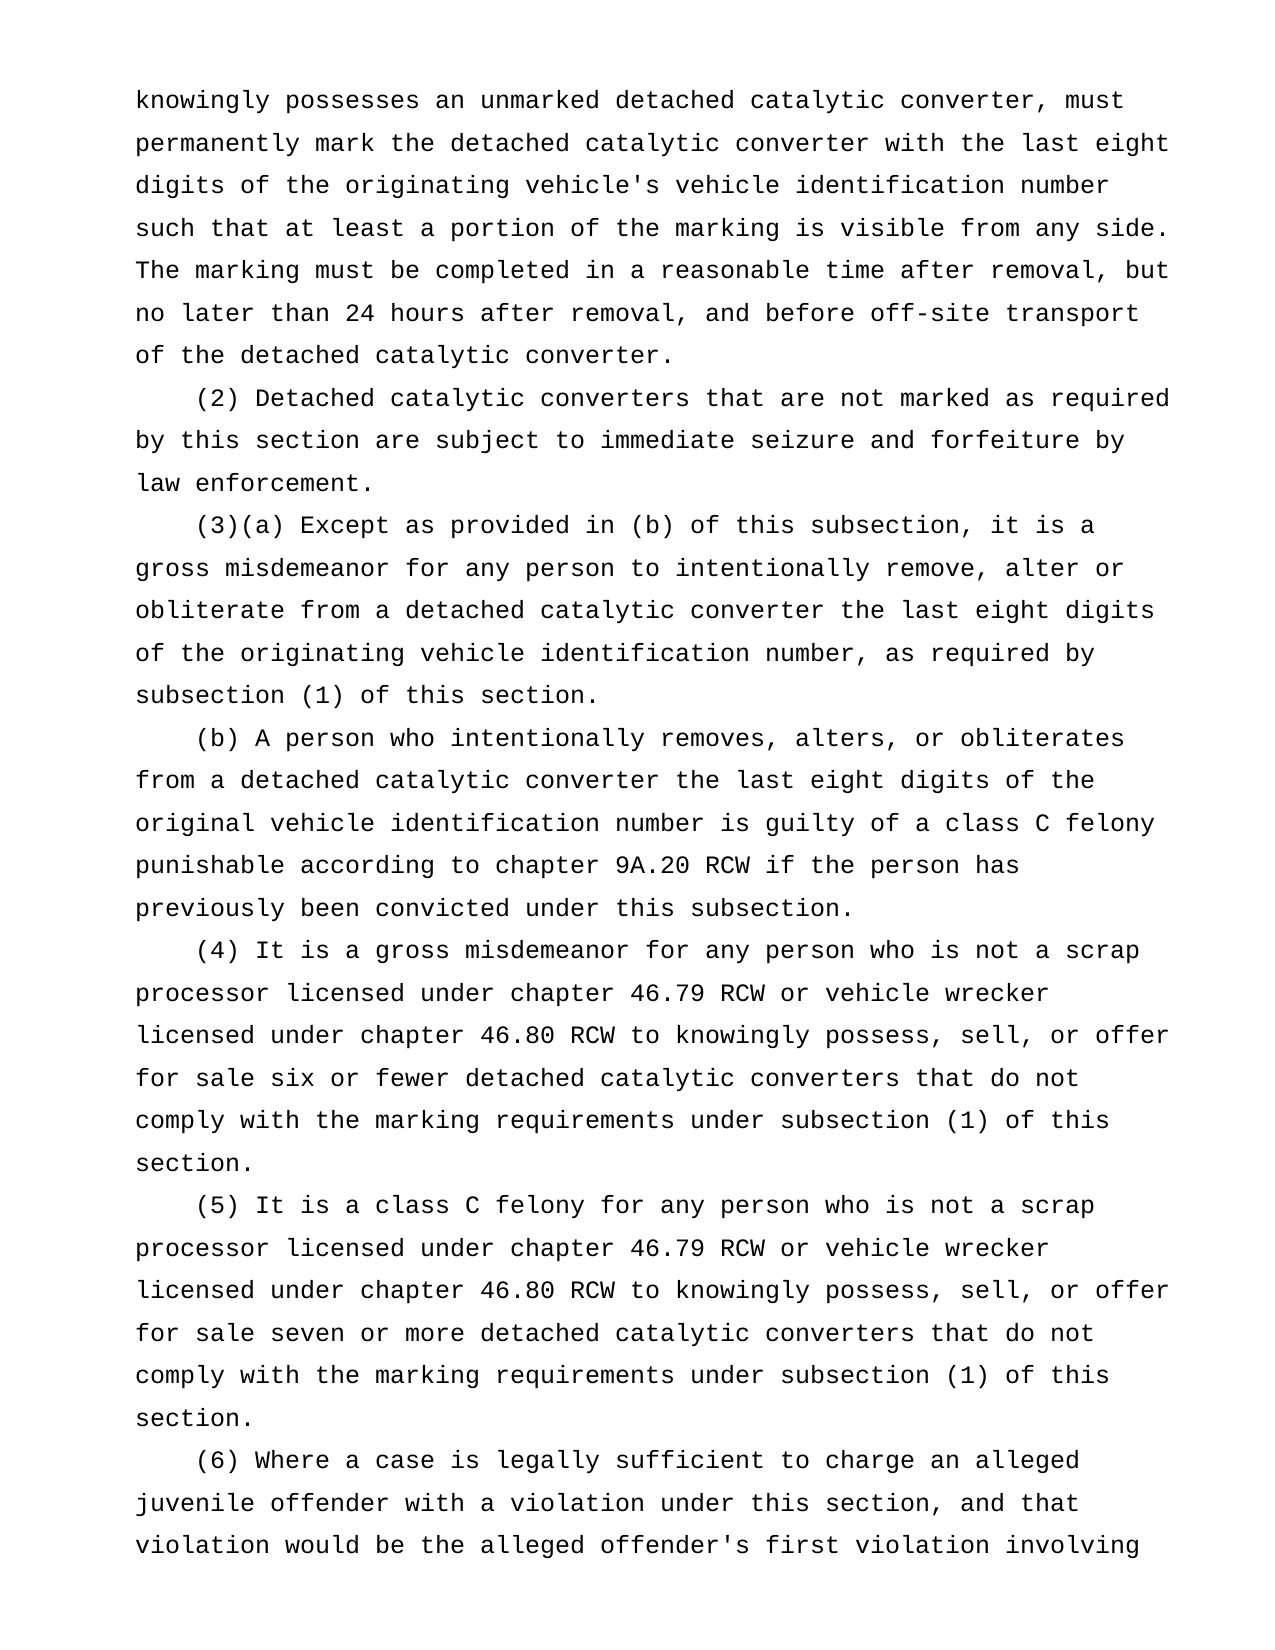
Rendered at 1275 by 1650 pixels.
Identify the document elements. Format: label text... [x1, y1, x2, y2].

text (b) A person who intentionally removes, alters, or obliterates from a detached catalytic converter the last eight digits of the original vehicle identification number is guilty of a class C felony punishable according to chapter 9A.20 RCW if the person has previously been convicted under this subsection. [135, 712, 1170, 925]
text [135, 1435, 1170, 1562]
text (2) Detached catalytic converters that are not marked as required by this section are subject to immediate seizure and forfeiture by law enforcement. [135, 372, 1170, 500]
text (5) It is a class C felony for any person who is not a scrap processor licensed under chapter 46.79 RCW or vehicle wrecker licensed under chapter 46.80 RCW to knowingly possess, sell, or offer for sale seven or more detached catalytic converters that do not comply with the marking requirements under subsection (1) of this section. [135, 1180, 1170, 1435]
text (4) It is a gross misdemeanor for any person who is not a scrap processor licensed under chapter 46.79 RCW or vehicle wrecker licensed under chapter 46.80 RCW to knowingly possess, sell, or offer for sale six or fewer detached catalytic converters that do not comply with the marking requirements under subsection (1) of this section. [135, 925, 1170, 1180]
text (3)(a) Except as provided in (b) of this subsection, it is a gross misdemeanor for any person to intentionally remove, alter or obliterate from a detached catalytic converter the last eight digits of the originating vehicle identification number, as required by subsection (1) of this section. [135, 500, 1170, 712]
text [135, 75, 1170, 372]
